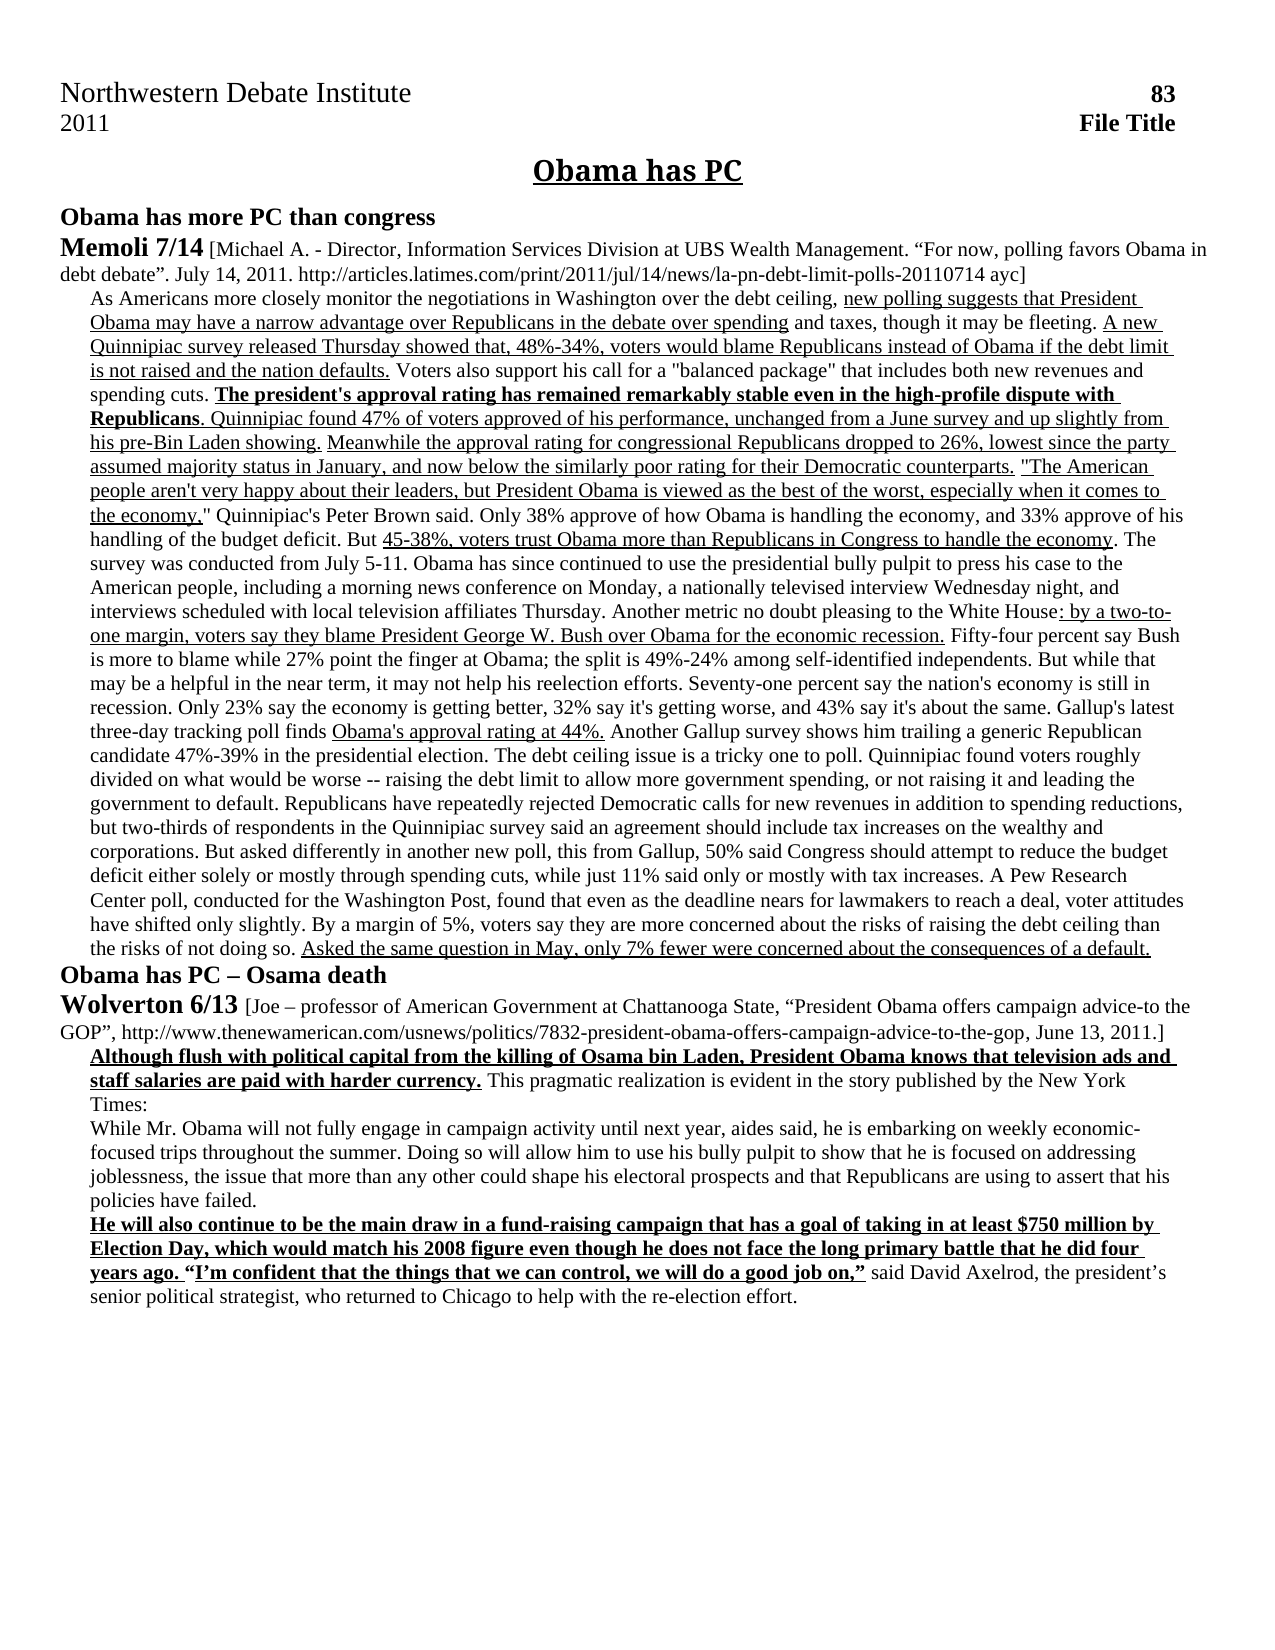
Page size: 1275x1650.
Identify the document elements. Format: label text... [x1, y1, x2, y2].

subtitle Obama has more PC than congress [60, 202, 1215, 231]
subtitle Obama has PC – Osama death [60, 960, 1215, 988]
text While Mr. Obama will not fully engage in campaign activity until next year, aides said, he is embarking on weekly economic-focused trips throughout the summer. Doing so will allow him to use his bully pulpit to show that he is focused on addressing joblessness, the issue that more than any other could shape his electoral prospects and that Republicans are using to assert that his policies have failed. [90, 1116, 1185, 1212]
text Memoli 7/14 [Michael A. - Director, Information Services Division at UBS Wealth Management. “For now, polling favors Obama in debt debate”. July 14, 2011. http://articles.latimes.com/print/2011/jul/14/news/la-pn-debt-limit-polls-20110714 ayc] [60, 231, 1215, 286]
text Although flush with political capital from the killing of Osama bin Laden, President Obama knows that television ads and staff salaries are paid with harder currency. This pragmatic realization is evident in the story published by the New York Times: [90, 1044, 1185, 1116]
text Wolverton 6/13 [Joe – professor of American Government at Chattanooga State, “President Obama offers campaign advice-to the GOP”, http://www.thenewamerican.com/usnews/politics/7832-president-obama-offers-campaign-advice-to-the-gop, June 13, 2011.] [60, 988, 1215, 1044]
text He will also continue to be the main draw in a fund-raising campaign that has a goal of taking in at least $750 million by Election Day, which would match his 2008 figure even though he does not face the long primary battle that he did four years ago. “I’m confident that the things that we can control, we will do a good job on,” said David Axelrod, the president’s senior political strategist, who returned to Chicago to help with the re-election effort. [90, 1212, 1185, 1308]
text As Americans more closely monitor the negotiations in Washington over the debt ceiling, new polling suggests that President Obama may have a narrow advantage over Republicans in the debate over spending and taxes, though it may be fleeting. A new Quinnipiac survey released Thursday showed that, 48%-34%, voters would blame Republicans instead of Obama if the debt limit is not raised and the nation defaults. Voters also support his call for a "balanced package" that includes both new revenues and spending cuts. The president's approval rating has remained remarkably stable even in the high-profile dispute with Republicans. Quinnipiac found 47% of voters approved of his performance, unchanged from a June survey and up slightly from his pre-Bin Laden showing. Meanwhile the approval rating for congressional Republicans dropped to 26%, lowest since the party assumed majority status in January, and now below the similarly poor rating for their Democratic counterparts. "The American people aren't very happy about their leaders, but President Obama is viewed as the best of the worst, especially when it comes to the economy," Quinnipiac's Peter Brown said. Only 38% approve of how Obama is handling the economy, and 33% approve of his handling of the budget deficit. But 45-38%, voters trust Obama more than Republicans in Congress to handle the economy. The survey was conducted from July 5-11. Obama has since continued to use the presidential bully pulpit to press his case to the American people, including a morning news conference on Monday, a nationally televised interview Wednesday night, and interviews scheduled with local television affiliates Thursday. Another metric no doubt pleasing to the White House: by a two-to-one margin, voters say they blame President George W. Bush over Obama for the economic recession. Fifty-four percent say Bush is more to blame while 27% point the finger at Obama; the split is 49%-24% among self-identified independents. But while that may be a helpful in the near term, it may not help his reelection efforts. Seventy-one percent say the nation's economy is still in recession. Only 23% say the economy is getting better, 32% say it's getting worse, and 43% say it's about the same. Gallup's latest three-day tracking poll finds Obama's approval rating at 44%. Another Gallup survey shows him trailing a generic Republican candidate 47%-39% in the presidential election. The debt ceiling issue is a tricky one to poll. Quinnipiac found voters roughly divided on what would be worse -- raising the debt limit to allow more government spending, or not raising it and leading the government to default. Republicans have repeatedly rejected Democratic calls for new revenues in addition to spending reductions, but two-thirds of respondents in the Quinnipiac survey said an agreement should include tax increases on the wealthy and corporations. But asked differently in another new poll, this from Gallup, 50% said Congress should attempt to reduce the budget deficit either solely or mostly through spending cuts, while just 11% said only or mostly with tax increases. A Pew Research Center poll, conducted for the Washington Post, found that even as the deadline nears for lawmakers to reach a deal, voter attitudes have shifted only slightly. By a margin of 5%, voters say they are more concerned about the risks of raising the debt ceiling than the risks of not doing so. Asked the same question in May, only 7% fewer were concerned about the consequences of a default. [90, 286, 1185, 960]
subtitle Obama has PC [60, 150, 1215, 189]
